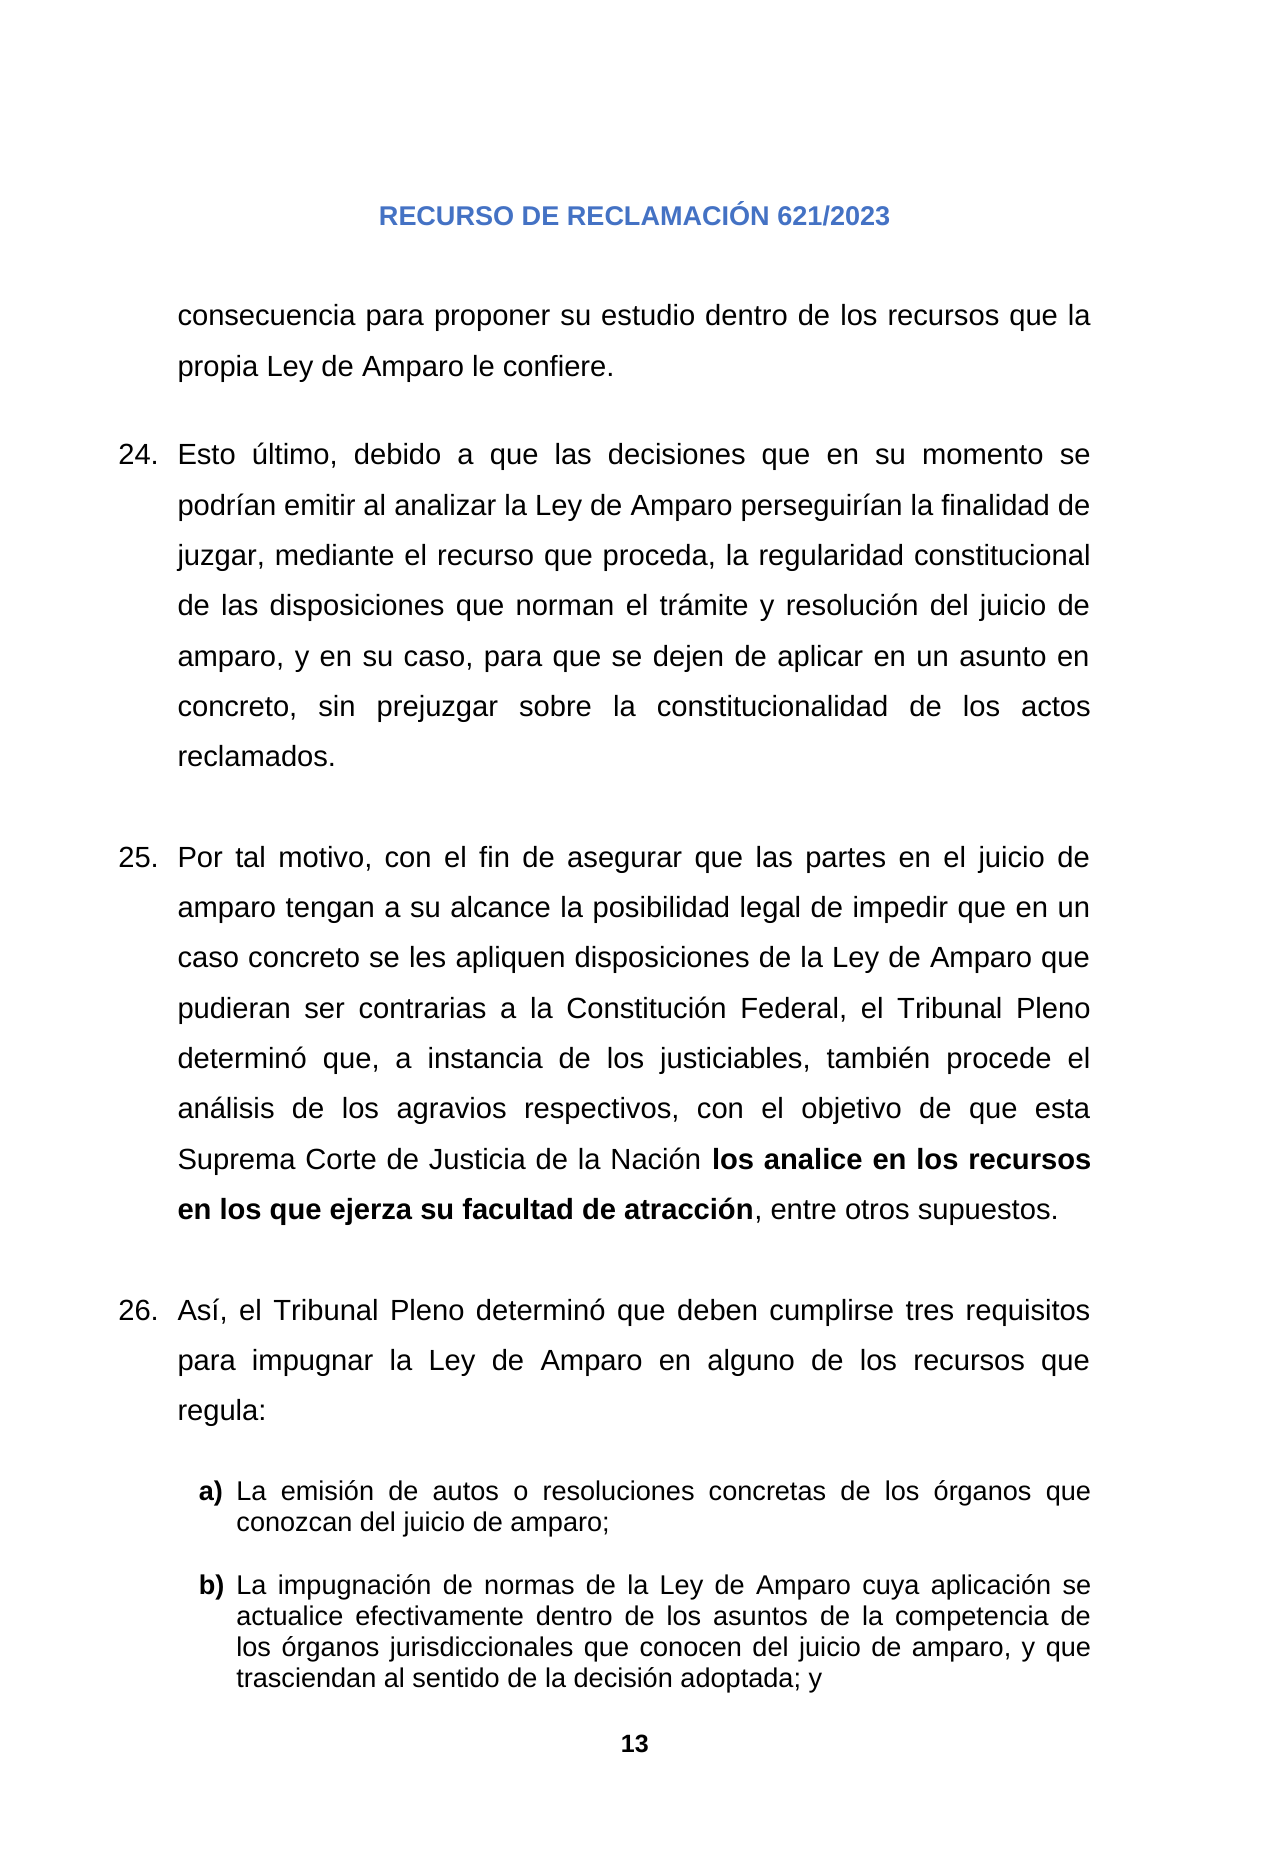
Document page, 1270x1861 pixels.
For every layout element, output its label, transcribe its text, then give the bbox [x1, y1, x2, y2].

list Así, el Tribunal Pleno determinó que deben cumplirse tres requisitos para impugnar la Ley de Amparo en alguno de los recursos que regula: [118, 1293, 1092, 1427]
list La impugnación de normas de la Ley de Amparo cuya aplicación se actualice efectivamente dentro de los asuntos de la competencia de los órganos jurisdiccionales que conocen del juicio de amparo, y que trasciendan al sentido de la decisión adoptada; y [199, 1569, 1092, 1694]
list La emisión de autos o resoluciones concretas de los órganos que conozcan del juicio de amparo; [199, 1475, 1092, 1537]
list Esto último, debido a que las decisiones que en su momento se podrían emitir al analizar la Ley de Amparo perseguirían la finalidad de juzgar, mediante el recurso que proceda, la regularidad constitucional de las disposiciones que norman el trámite y resolución del juicio de amparo, y en su caso, para que se dejen de aplicar en un asunto en concreto, sin prejuzgar sobre la constitucionalidad de los actos reclamados. [118, 437, 1092, 773]
list En efecto, el Tribunal Pleno determinó cuando un órgano jurisdiccional competente para conocer del juicio de amparo actualice algún supuesto normativo de la Ley Reglamentaria de los Artículos 103 y 107 Constitucionales, se abre la posibilidad de enjuiciar la disposición legal que lo faculte para actuar en el sentido que lo hizo, a condición de que tal cuestión trascienda al sentido de la decisión y se plantee en los agravios de alguno de los recursos instituidos dentro de dicha ley, ya que en estos casos la pretensión directa e inmediata del interesado es evitar que el juzgador de amparo apoye su resolución definitiva, o algún acto procesal, en un precepto de la propia Ley de Amparo, que el afectado considere que le resulta lesivo por inconstitucional, legitimándolo en consecuencia para proponer su estudio dentro de los recursos que la propia Ley de Amparo le confiere. [118, 298, 1092, 382]
list Por tal motivo, con el fin de asegurar que las partes en el juicio de amparo tengan a su alcance la posibilidad legal de impedir que en un caso concreto se les apliquen disposiciones de la Ley de Amparo que pudieran ser contrarias a la Constitución Federal, el Tribunal Pleno determinó que, a instancia de los justiciables, también procede el análisis de los agravios respectivos, con el objetivo de que esta Suprema Corte de Justicia de la Nación los analice en los recursos en los que ejerza su facultad de atracción, entre otros supuestos. [118, 840, 1092, 1226]
